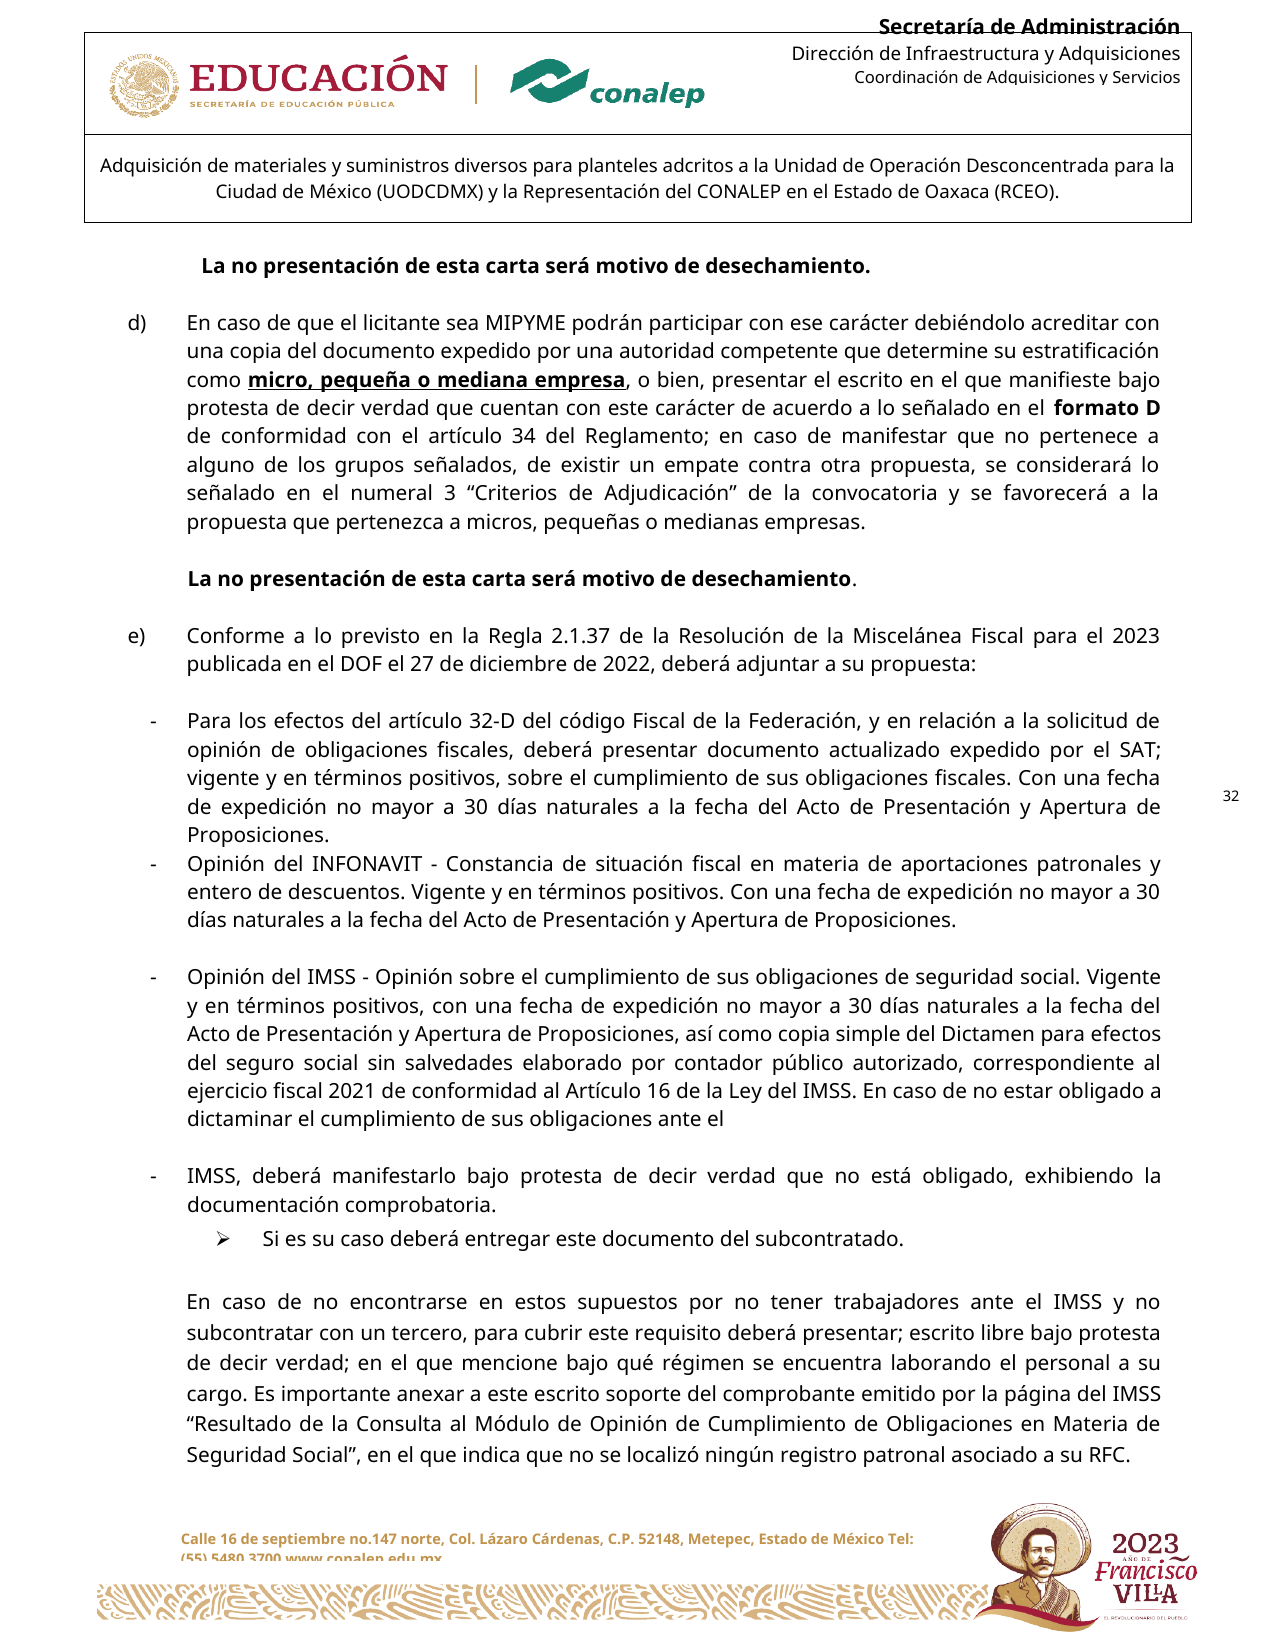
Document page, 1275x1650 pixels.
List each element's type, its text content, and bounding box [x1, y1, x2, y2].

list Conforme a lo previsto en la Regla 2.1.37 de la Resolución de la Miscelánea Fiscal para el 2023 publicada en el DOF el 27 de diciembre de 2022, deberá adjuntar a su propuesta: [127, 621, 1161, 678]
picture [109, 53, 448, 118]
text La no presentación de esta carta será motivo de desechamiento. [127, 564, 1161, 592]
list Si es su caso deberá entregar este documento del subcontratado. [186, 1224, 1162, 1253]
list Opinión del IMSS - Opinión sobre el cumplimiento de sus obligaciones de seguridad social. Vigente y en términos positivos, con una fecha de expedición no mayor a 30 días naturales a la fecha del Acto de Presentación y Apertura de Proposiciones, así como copia simple del Dictamen para efectos del seguro social sin salvedades elaborado por contador público autorizado, correspondiente al ejercicio fiscal 2021 de conformidad al Artículo 16 de la Ley del IMSS. En caso de no estar obligado a dictaminar el cumplimiento de sus obligaciones ante el [150, 962, 1162, 1133]
text La no presentación de esta carta será motivo de desechamiento. [201, 251, 1161, 279]
list Para los efectos del artículo 32-D del código Fiscal de la Federación, y en relación a la solicitud de opinión de obligaciones fiscales, deberá presentar documento actualizado expedido por el SAT; vigente y en términos positivos, sobre el cumplimiento de sus obligaciones fiscales. Con una fecha de expedición no mayor a 30 días naturales a la fecha del Acto de Presentación y Apertura de Proposiciones. [150, 706, 1162, 849]
list IMSS, deberá manifestarlo bajo protesta de decir verdad que no está obligado, exhibiendo la documentación comprobatoria. [150, 1161, 1162, 1218]
list Opinión del INFONAVIT - Constancia de situación fiscal en materia de aportaciones patronales y entero de descuentos. Vigente y en términos positivos. Con una fecha de expedición no mayor a 30 días naturales a la fecha del Acto de Presentación y Apertura de Proposiciones. [150, 849, 1162, 934]
text En caso de no encontrarse en estos supuestos por no tener trabajadores ante el IMSS y no subcontratar con un tercero, para cubrir este requisito deberá presentar; escrito libre bajo protesta de decir verdad; en el que mencione bajo qué régimen se encuentra laborando el personal a su cargo. Es importante anexar a este escrito soporte del comprobante emitido por la página del IMSS “Resultado de la Consulta al Módulo de Opinión de Cumplimiento de Obligaciones en Materia de Seguridad Social”, en el que indica que no se localizó ningún registro patronal asociado a su RFC. [186, 1287, 1162, 1468]
picture [96, 1502, 1198, 1632]
list En caso de que el licitante sea MIPYME podrán participar con ese carácter debiéndolo acreditar con una copia del documento expedido por una autoridad competente que determine su estratificación como micro, pequeña o mediana empresa, o bien, presentar el escrito en el que manifieste bajo protesta de decir verdad que cuentan con este carácter de acuerdo a lo señalado en el formato D de conformidad con el artículo 34 del Reglamento; en caso de manifestar que no pertenece a alguno de los grupos señalados, de existir un empate contra otra propuesta, se considerará lo señalado en el numeral 3 “Criterios de Adjudicación” de la convocatoria y se favorecerá a la propuesta que pertenezca a micros, pequeñas o medianas empresas. [127, 308, 1161, 535]
picture [492, 46, 741, 119]
